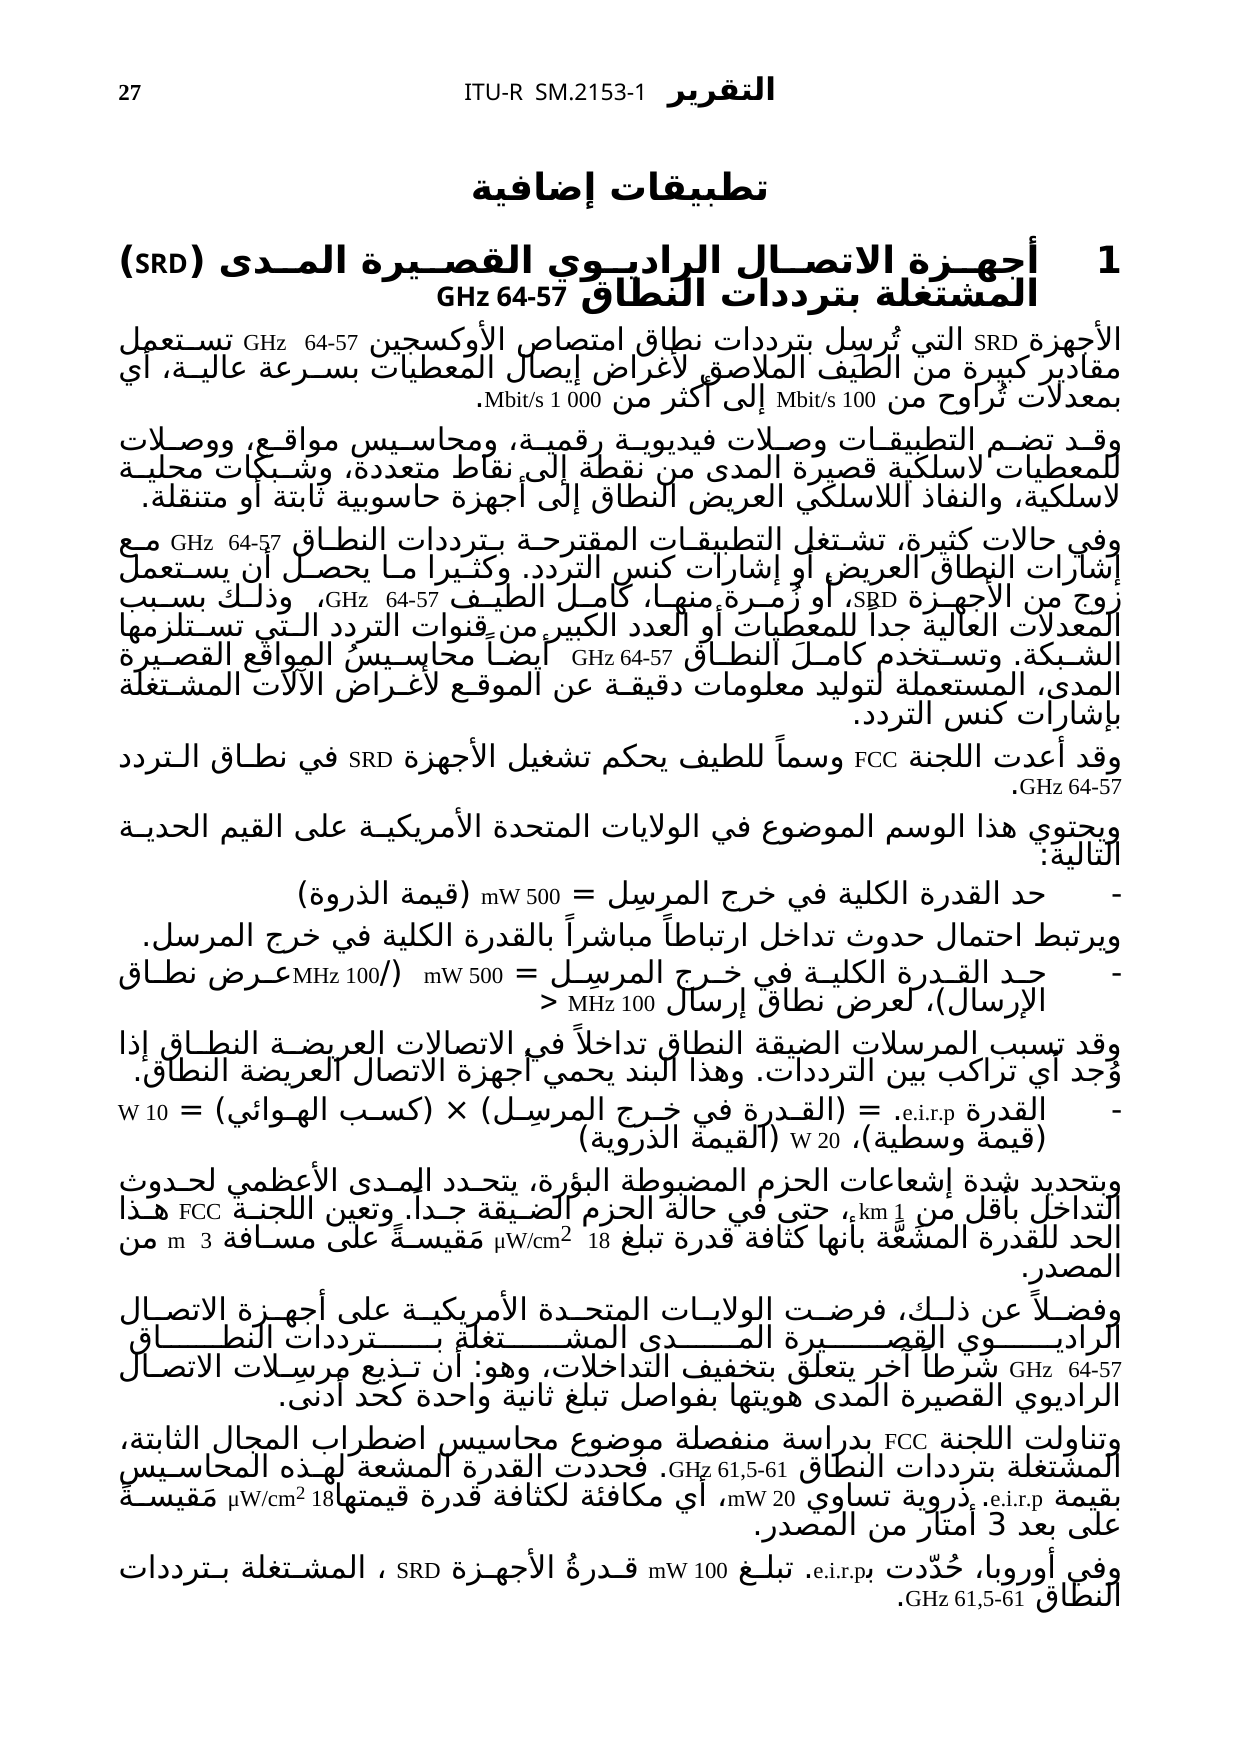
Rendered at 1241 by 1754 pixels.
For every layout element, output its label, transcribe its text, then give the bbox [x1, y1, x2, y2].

subtitle 1 أجهزة الاتصال الراديوي القصيرة المدى (SRD) المشتغلة بترددات النطاق GHz 64-57 [118, 245, 1122, 315]
text وقد أعدت اللجنة FCC وسماً للطيف يحكم تشغيل الأجهزة SRD في نطاق التردد GHz 64-57. [118, 744, 1122, 802]
text - حد القدرة الكلية في خرج المرسِل = mW 500 (/MHz 100عرض نطاق الإرسال)، لعرض نطاق إرسال MHz 100 [118, 960, 1122, 1018]
text - حد القدرة الكلية في خرج المرسِل = mW 500 (قيمة الذروة) [664, 881, 1122, 910]
title تطبيقات إضافية [118, 173, 1122, 208]
text - حد القدرة الكلية في خرج المرسِل = mW 500 (قيمة الذروة) [118, 881, 696, 910]
text وبتحديد شدة إشعاعات الحزم المضبوطة البؤرة، يتحدد المدى الأعظمي لحدوث التداخل بأقل من km 1 ، حتى في حالة الحزم الضيقة جداً. وتعين اللجنة FCC هذا الحد للقدرة المشَعَّة بأنها كثافة قدرة تبلغ μW/cm2 18 مَقيسةً على مسافة m 3 من المصدر. [118, 1168, 1122, 1285]
text - القدرة e.i.r.p. = (القدرة في خرج المرسِل) × (كسب الهوائي) = W 10 (قيمة وسطية)، W 20 (القيمة الذروية) [118, 1097, 1122, 1156]
text الأجهزة SRD التي تُرسِل بترددات نطاق امتصاص الأوكسجين GHz 64-57 تستعمل مقادير كبيرة من الطيف الملاصق لأغراض إيصال المعطيات بسرعة عالية، أي بمعدلات تُراوح من Mbit/s 100 إلى أكثر من Mbit/s 1 000. [118, 327, 1122, 415]
text وتناولت اللجنة FCC بدراسة منفصلة موضوع محاسيس اضطراب المجال الثابتة، المشتغلة بترددات النطاق GHz 61,5-61. فحددت القدرة المشعة لهذه المحاسيس بقيمة e.i.r.p. ذروية تساوي mW 20، أي مكافئة لكثافة قدرة قيمتهاμW/cm2 18 مَقيسةً على بعد 3 أمتار من المصدر. [118, 1426, 1122, 1543]
text ويحتوي هذا الوسم الموضوع في الولايات المتحدة الأمريكية على القيم الحدية التالية: [118, 814, 1122, 873]
text وقد تضم التطبيقات وصلات فيديوية رقمية، ومحاسيس مواقع، ووصلات للمعطيات لاسلكية قصيرة المدى من نقطة إلى نقاط متعددة، وشبكات محلية لاسلكية، والنفاذ اللاسلكي العريض النطاق إلى أجهزة حاسوبية ثابتة أو متنقلة. [118, 427, 1122, 515]
text ويرتبط احتمال حدوث تداخل ارتباطاً مباشراً بالقدرة الكلية في خرج المرسل. [209, 923, 1122, 952]
text وفضلاً عن ذلك، فرضت الولايات المتحدة الأمريكية على أجهزة الاتصال الراديوي القصيرة المدى المشتغلة بترددات النطاق GHz 64-57 شرطاً آخر يتعلق بتخفيف التداخلات، وهو: أن تذيع مرسِلات الاتصال الراديوي القصيرة المدى هويتها بفواصل تبلغ ثانية واحدة كحد أدنى. [118, 1297, 1122, 1414]
text وقد تسبب المرسلات الضيقة النطاق تداخلاً في الاتصالات العريضة النطاق إذا وُجد أي تراكب بين الترددات. وهذا البند يحمي أجهزة الاتصال العريضة النطاق. [118, 1031, 1122, 1089]
text وفي حالات كثيرة، تشتغل التطبيقات المقترحة بترددات النطاق GHz 64-57 مع إشارات النطاق العريض أو إشارات كنس التردد. وكثيرا ما يحصل أن يستعمل زوج من الأجهزة SRD، أو زُمرة منها، كامل الطيف GHz 64-57، وذلك بسبب المعدلات العالية جداً للمعطيات أو العدد الكبير من قنوات التردد التي تستلزمها الشبكة. وتستخدم كاملَ النطاق GHz 64-57 أيضاً محاسيسُ المواقع القصيرة المدى، المستعملة لتوليد معلومات دقيقة عن الموقع لأغراض الآلات المشتغلة بإشارات كنس التردد. [118, 527, 1122, 731]
text وفي أوروبا، حُدّدت ﺑe.i.r.p. تبلغ mW 100 قدرةُ الأجهزة SRD ، المشتغلة بترددات النطاق GHz 61,5-61. [118, 1555, 1122, 1613]
